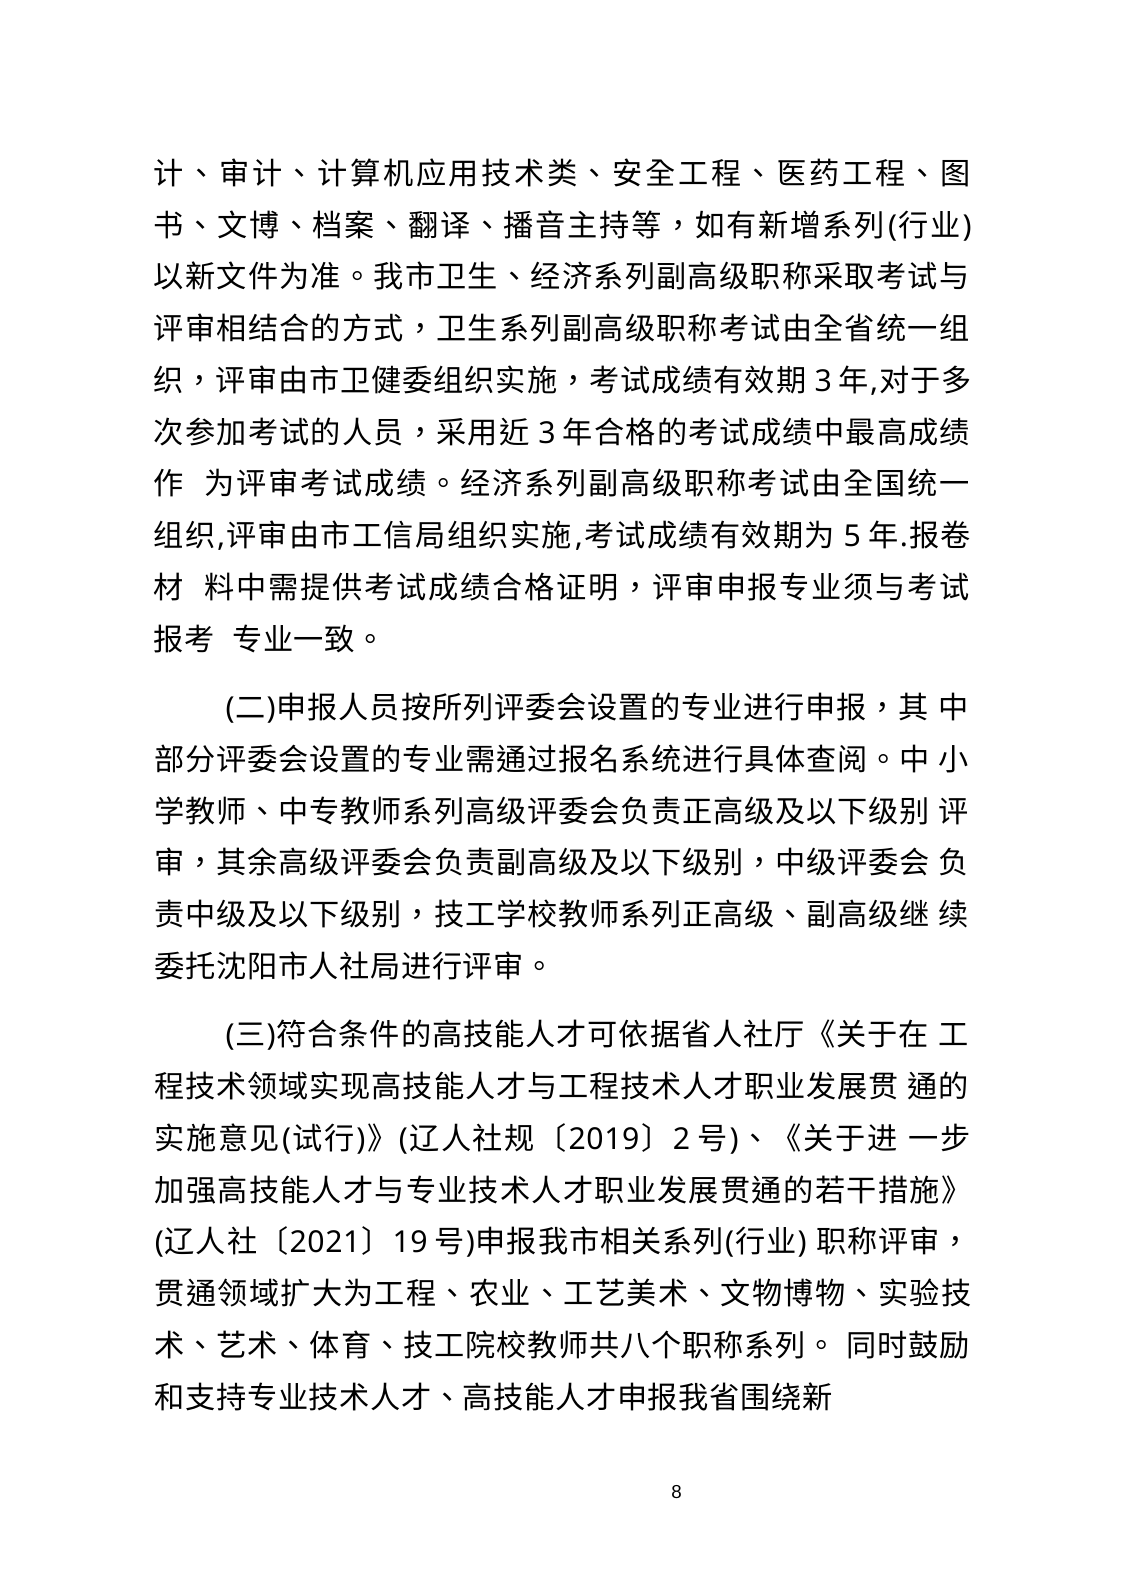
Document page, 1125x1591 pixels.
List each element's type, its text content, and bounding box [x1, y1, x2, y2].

text (二)申报人员按所列评委会设置的专业进行申报，其 中部分评委会设置的专业需通过报名系统进行具体查阅。中 小学教师、中专教师系列高级评委会负责正高级及以下级别 评审，其余高级评委会负责副高级及以下级别，中级评委会 负责中级及以下级别，技工学校教师系列正高级、副高级继 续委托沈阳市人社局进行评审。 [154, 686, 971, 986]
text (三)符合条件的高技能人才可依据省人社厅《关于在 工程技术领域实现高技能人才与工程技术人才职业发展贯 通的实施意见(试行)》(辽人社规〔2019〕2号)、《关于进 一步加强高技能人才与专业技术人才职业发展贯通的若干措施》(辽人社〔2021〕19号)申报我市相关系列(行业) 职称评审，贯通领域扩大为工程、农业、工艺美术、文物博物、实验技术、艺术、体育、技工院校教师共八个职称系列。 同时鼓励和支持专业技术人才、高技能人才申报我省围绕新 [154, 1013, 971, 1417]
text 计、审计、计算机应用技术类、安全工程、医药工程、图书、文博、档案、翻译、播音主持等，如有新增系列(行业)以新文件为准。我市卫生、经济系列副高级职称采取考试与评审相结合的方式，卫生系列副高级职称考试由全省统一组织，评审由市卫健委组织实施，考试成绩有效期3年,对于多次参加考试的人员，采用近3年合格的考试成绩中最高成绩作 为评审考试成绩。经济系列副高级职称考试由全国统一组织,评审由市工信局组织实施,考试成绩有效期为5年.报卷材 料中需提供考试成绩合格证明，评审申报专业须与考试报考 专业一致。 [153, 152, 971, 659]
